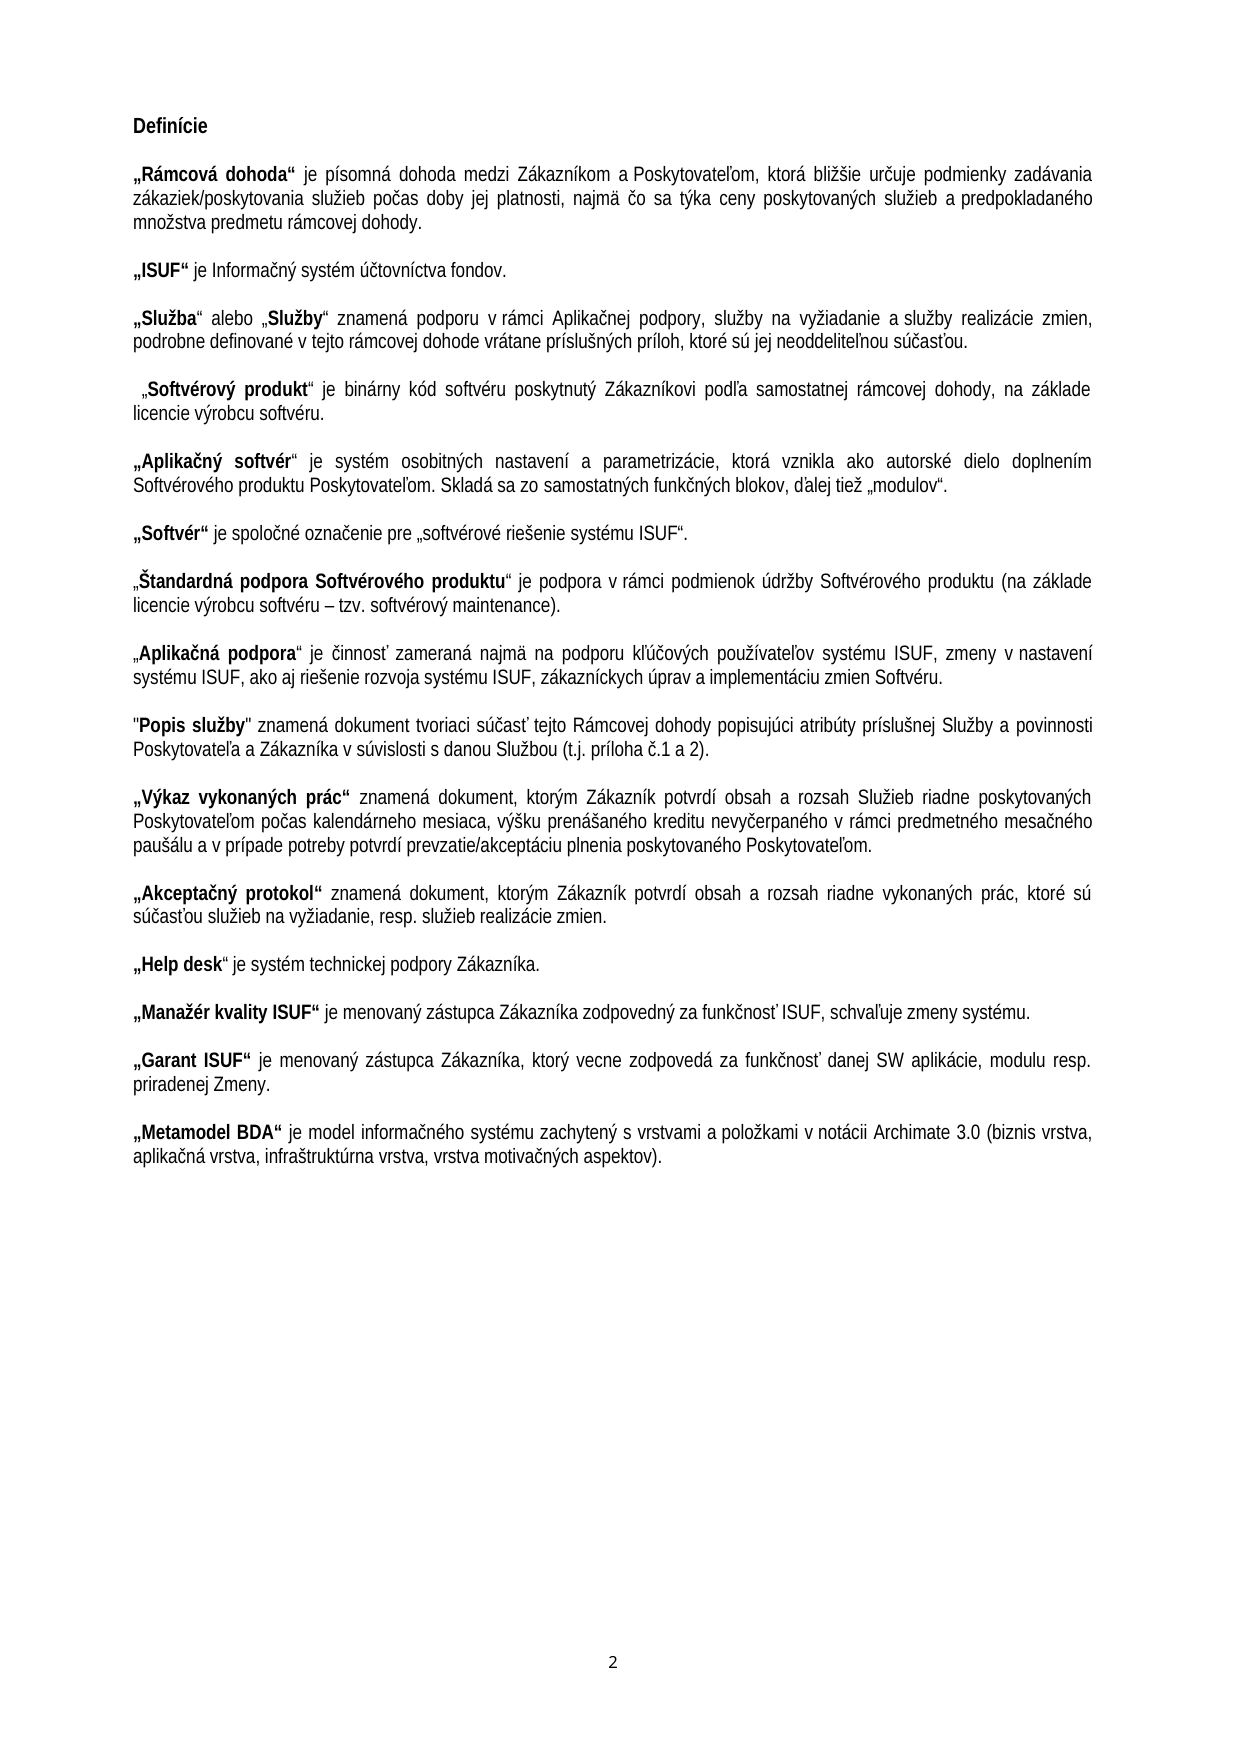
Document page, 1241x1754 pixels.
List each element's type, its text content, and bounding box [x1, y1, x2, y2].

text „Akceptačný protokol“ znamená dokument, ktorým Zákazník potvrdí obsah a rozsah riadne vykonaných prác, ktoré sú súčasťou služieb na vyžiadanie, resp. služieb realizácie zmien. [133, 880, 1093, 928]
text „Štandardná podpora Softvérového produktu“ je podpora v rámci podmienok údržby Softvérového produktu (na základe licencie výrobcu softvéru – tzv. softvérový maintenance). [133, 569, 1093, 617]
text "Popis služby" znamená dokument tvoriaci súčasť tejto Rámcovej dohody popisujúci atribúty príslušnej Služby a povinnosti Poskytovateľa a Zákazníka v súvislosti s danou Službou (t.j. príloha č.1 a 2). [133, 713, 1093, 761]
text Definície [133, 113, 1093, 138]
text „Metamodel BDA“ je model informačného systému zachytený s vrstvami a položkami v notácii Archimate 3.0 (biznis vrstva, aplikačná vrstva, infraštruktúrna vrstva, vrstva motivačných aspektov). [133, 1120, 1093, 1168]
text „Help desk“ je systém technickej podpory Zákazníka. [133, 952, 1093, 976]
text „Aplikačný softvér“ je systém osobitných nastavení a parametrizácie, ktorá vznikla ako autorské dielo doplnením Softvérového produktu Poskytovateľom. Skladá sa zo samostatných funkčných blokov, ďalej tiež „modulov“. [133, 449, 1093, 497]
text „Aplikačná podpora“ je činnosť zameraná najmä na podporu kľúčových používateľov systému ISUF, zmeny v nastavení systému ISUF, ako aj riešenie rozvoja systému ISUF, zákazníckych úprav a implementáciu zmien Softvéru. [133, 641, 1093, 689]
text „Služba“ alebo „Služby“ znamená podporu v rámci Aplikačnej podpory, služby na vyžiadanie a služby realizácie zmien, podrobne definované v tejto rámcovej dohode vrátane príslušných príloh, ktoré sú jej neoddeliteľnou súčasťou. [133, 305, 1093, 353]
text „Manažér kvality ISUF“ je menovaný zástupca Zákazníka zodpovedný za funkčnosť ISUF, schvaľuje zmeny systému. [133, 1000, 1093, 1024]
text „Výkaz vykonaných prác“ znamená dokument, ktorým Zákazník potvrdí obsah a rozsah Služieb riadne poskytovaných Poskytovateľom počas kalendárneho mesiaca, výšku prenášaného kreditu nevyčerpaného v rámci predmetného mesačného paušálu a v prípade potreby potvrdí prevzatie/akceptáciu plnenia poskytovaného Poskytovateľom. [133, 784, 1093, 856]
text „Softvérový produkt“ je binárny kód softvéru poskytnutý Zákazníkovi podľa samostatnej rámcovej dohody, na základe licencie výrobcu softvéru. [133, 377, 1093, 425]
text „Softvér“ je spoločné označenie pre „softvérové riešenie systému ISUF“. [133, 521, 1093, 545]
text „Garant ISUF“ je menovaný zástupca Zákazníka, ktorý vecne zodpovedá za funkčnosť danej SW aplikácie, modulu resp. priradenej Zmeny. [133, 1048, 1093, 1096]
text „ISUF“ je Informačný systém účtovníctva fondov. [133, 257, 1093, 281]
text „Rámcová dohoda“ je písomná dohoda medzi Zákazníkom a Poskytovateľom, ktorá bližšie určuje podmienky zadávania zákaziek/poskytovania služieb počas doby jej platnosti, najmä čo sa týka ceny poskytovaných služieb a predpokladaného množstva predmetu rámcovej dohody. [133, 162, 1093, 233]
